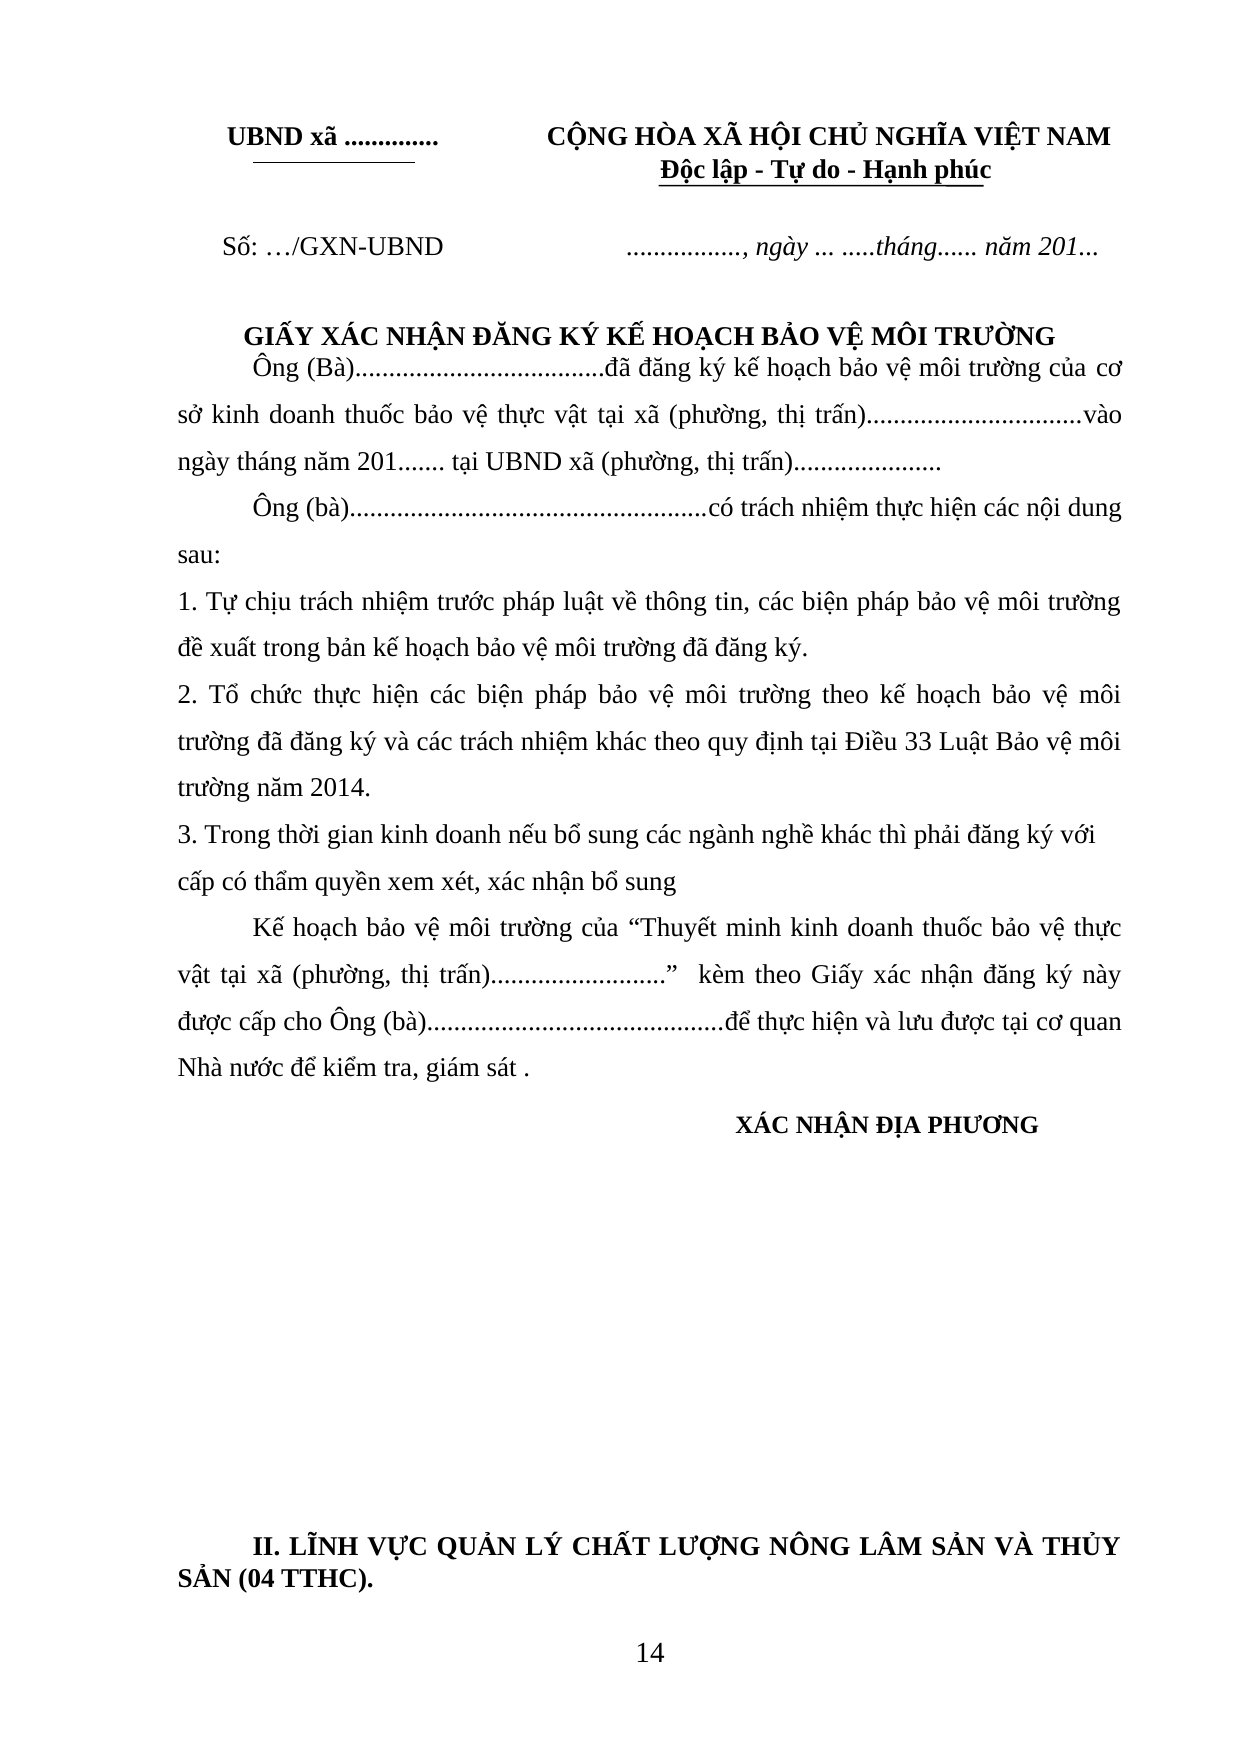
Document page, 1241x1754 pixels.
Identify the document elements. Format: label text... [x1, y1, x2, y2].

text 3. Trong thời gian kinh doanh nếu bổ sung các ngành nghề khác thì phải đăng ký với cấp có thẩm quyền xem xét, xác nhận bổ sung [177, 818, 1122, 896]
text GIẤY XÁC NHẬN ĐĂNG KÝ KẾ HOẠCH BẢO VỆ MÔI TRƯỜNG [177, 319, 1122, 351]
text 2. Tổ chức thực hiện các biện pháp bảo vệ môi trường theo kế hoạch bảo vệ môi trường đã đăng ký và các trách nhiệm khác theo quy định tại Điều 33 Luật Bảo vệ môi trường năm 2014. [177, 678, 1122, 802]
text Ông (bà).....................................................có trách nhiệm thực hiện các nội dung sau: [177, 491, 1122, 569]
table_header CỘNG HÒA XÃ HỘI CHỦ NGHĨA VIỆT NAM Độc lập - Tự do - Hạnh phúc [488, 106, 1170, 216]
table_cell Số: …/GXN-UBND [177, 216, 488, 261]
text 1. Tự chịu trách nhiệm trước pháp luật về thông tin, các biện pháp bảo vệ môi trường đề xuất trong bản kế hoạch bảo vệ môi trường đã đăng ký. [177, 585, 1122, 662]
text II. LĨNH VỰC QUẢN LÝ CHẤT LƯỢNG NÔNG LÂM SẢN VÀ THỦY SẢN (04 TTHC). [177, 1531, 1122, 1593]
table_cell ................., ngày ... .....tháng...... năm 201... [488, 216, 1170, 261]
text Kế hoạch bảo vệ môi trường của “Thuyết minh kinh doanh thuốc bảo vệ thực vật tại xã (phường, thị trấn)..........................” kèm theo Giấy xác nhận đăng ký này được cấp cho Ông (bà)............................................để thực hiện và lưu được tại cơ quan Nhà nước để kiểm tra, giám sát . [177, 911, 1122, 1082]
text XÁC NHẬN ĐỊA PHƯƠNG [177, 1111, 1122, 1139]
text Ông (Bà).....................................đã đăng ký kế hoạch bảo vệ môi trường của cơ sở kinh doanh thuốc bảo vệ thực vật tại xã (phường, thị trấn)................................vào ngày tháng năm 201....... tại UBND xã (phường, thị trấn)...................... [177, 351, 1122, 476]
table_header UBND xã .............. [177, 106, 488, 216]
